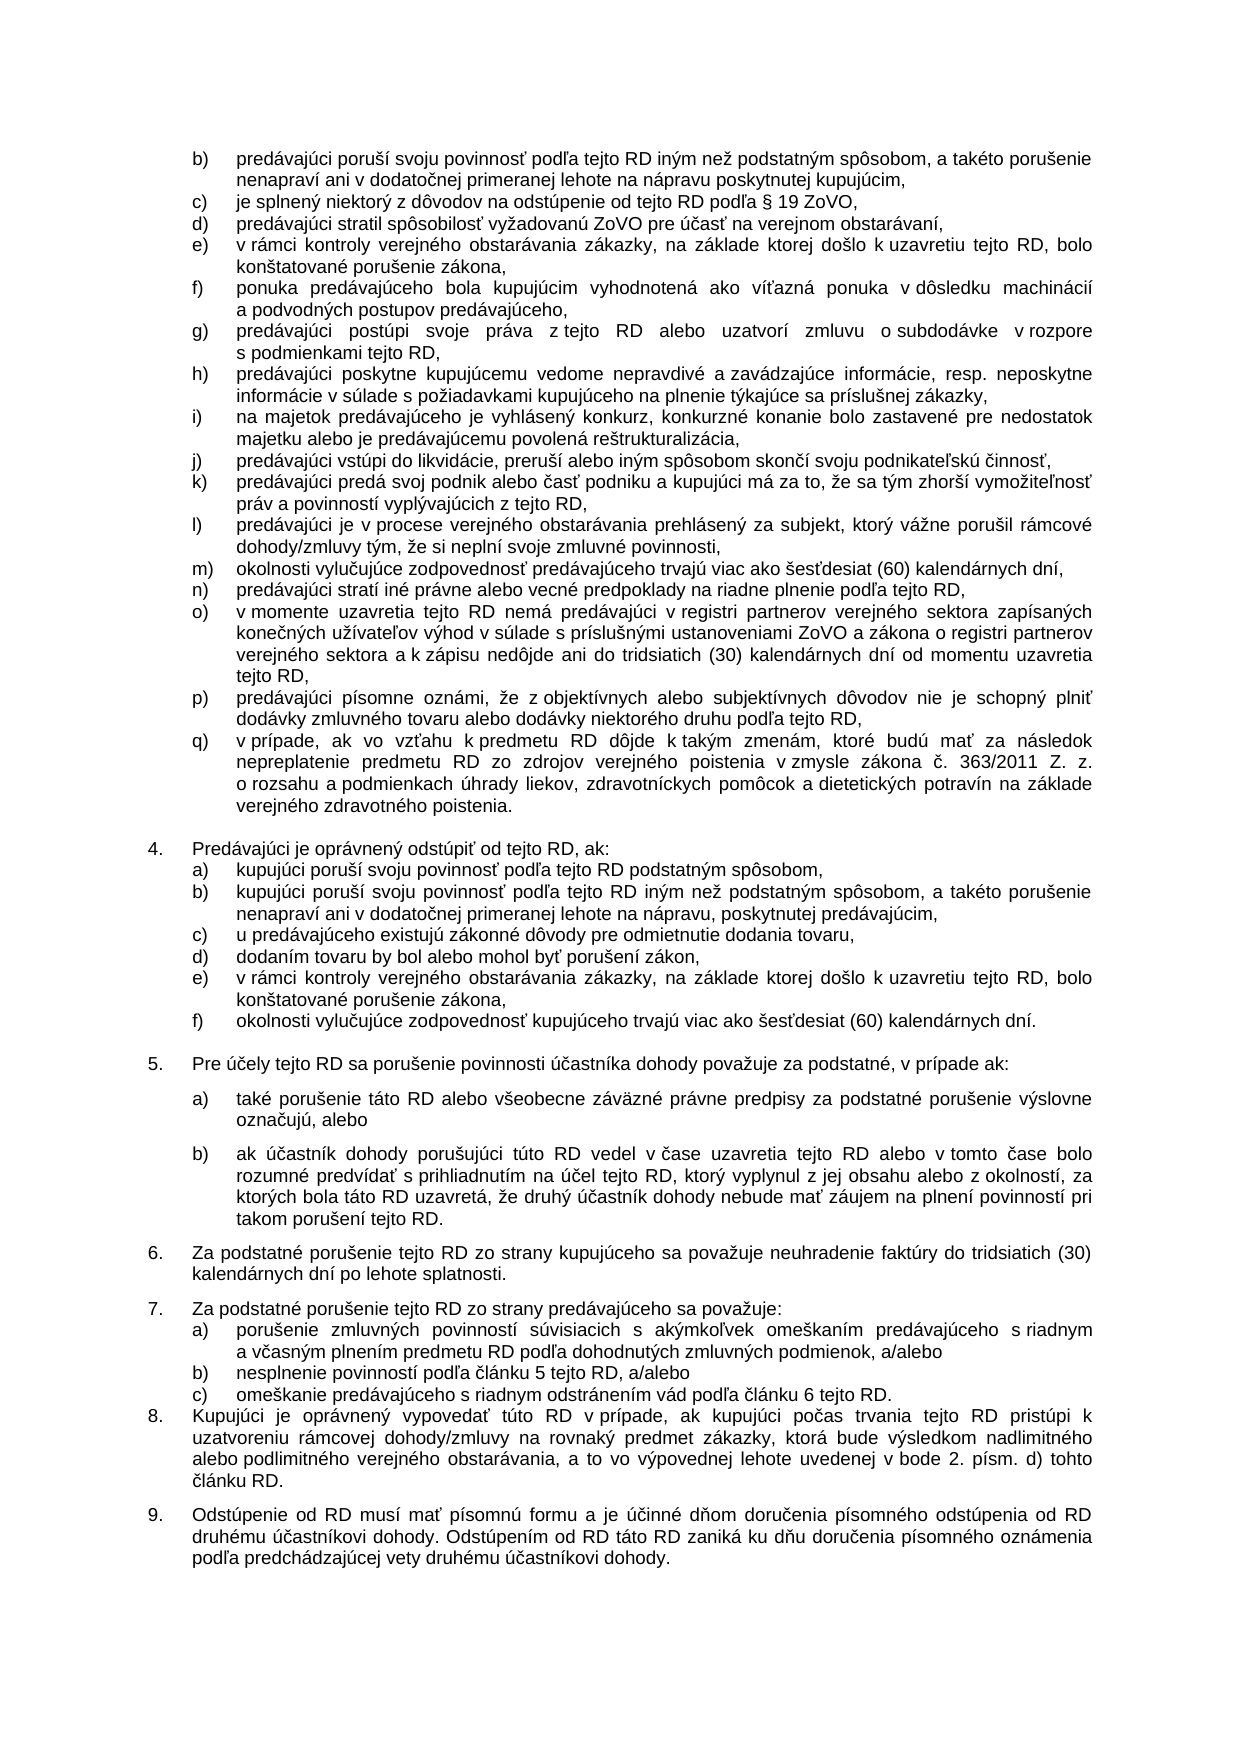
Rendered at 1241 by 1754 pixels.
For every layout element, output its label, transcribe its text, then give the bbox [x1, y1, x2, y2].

list v rámci kontroly verejného obstarávania zákazky, na základe ktorej došlo k uzavretiu tejto RD, bolo konštatované porušenie zákona, [192, 967, 1093, 1010]
list Pre účely tejto RD sa porušenie povinnosti účastníka dohody považuje za podstatné, v prípade ak: [148, 1053, 1093, 1075]
list na majetok predávajúceho je vyhlásený konkurz, konkurzné konanie bolo zastavené pre nedostatok majetku alebo je predávajúcemu povolená reštrukturalizácia, [192, 406, 1093, 449]
list okolnosti vylučujúce zodpovednosť predávajúceho trvajú viac ako šesťdesiat (60) kalendárnych dní, [192, 557, 1093, 579]
list v rámci kontroly verejného obstarávania zákazky, na základe ktorej došlo k uzavretiu tejto RD, bolo konštatované porušenie zákona, [192, 234, 1093, 277]
list kupujúci poruší svoju povinnosť podľa tejto RD iným než podstatným spôsobom, a takéto porušenie nenapraví ani v dodatočnej primeranej lehote na nápravu, poskytnutej predávajúcim, [192, 881, 1093, 924]
list predávajúci postúpi svoje práva z tejto RD alebo uzatvorí zmluvu o subdodávke v rozpore s podmienkami tejto RD, [192, 320, 1093, 363]
list predávajúci písomne oznámi, že z objektívnych alebo subjektívnych dôvodov nie je schopný plniť dodávky zmluvného tovaru alebo dodávky niektorého druhu podľa tejto RD, [192, 687, 1093, 730]
list okolnosti vylučujúce zodpovednosť kupujúceho trvajú viac ako šesťdesiat (60) kalendárnych dní. [192, 1010, 1093, 1032]
list také porušenie táto RD alebo všeobecne záväzné právne predpisy za podstatné porušenie výslovne označujú, alebo [192, 1087, 1093, 1130]
list dodaním tovaru by bol alebo mohol byť porušení zákon, [192, 945, 1093, 967]
list Za podstatné porušenie tejto RD zo strany kupujúceho sa považuje neuhradenie faktúry do tridsiatich (30) kalendárnych dní po lehote splatnosti. [148, 1242, 1093, 1285]
list predávajúci stratí iné právne alebo vecné predpoklady na riadne plnenie podľa tejto RD, [192, 579, 1093, 600]
list Odstúpenie od RD musí mať písomnú formu a je účinné dňom doručenia písomného odstúpenia od RD druhému účastníkovi dohody. Odstúpením od RD táto RD zaniká ku dňu doručenia písomného oznámenia podľa predchádzajúcej vety druhému účastníkovi dohody. [148, 1504, 1093, 1568]
list Za podstatné porušenie tejto RD zo strany predávajúceho sa považuje: [148, 1297, 1093, 1319]
list nesplnenie povinností podľa článku 5 tejto RD, a/alebo [192, 1362, 1093, 1383]
list omeškanie predávajúceho s riadnym odstránením vád podľa článku 6 tejto RD. [192, 1383, 1093, 1405]
list v prípade, ak vo vzťahu k predmetu RD dôjde k takým zmenám, ktoré budú mať za následok nepreplatenie predmetu RD zo zdrojov verejného poistenia v zmysle zákona č. 363/2011 Z. z. o rozsahu a podmienkach úhrady liekov, zdravotníckych pomôcok a dietetických potravín na základe verejného zdravotného poistenia. [192, 730, 1093, 816]
list je splnený niektorý z dôvodov na odstúpenie od tejto RD podľa § 19 ZoVO, [192, 191, 1093, 212]
list predávajúci poskytne kupujúcemu vedome nepravdivé a zavádzajúce informácie, resp. neposkytne informácie v súlade s požiadavkami kupujúceho na plnenie týkajúce sa príslušnej zákazky, [192, 363, 1093, 406]
list u predávajúceho existujú zákonné dôvody pre odmietnutie dodania tovaru, [192, 924, 1093, 945]
list v momente uzavretia tejto RD nemá predávajúci v registri partnerov verejného sektora zapísaných konečných užívateľov výhod v súlade s príslušnými ustanoveniami ZoVO a zákona o registri partnerov verejného sektora a k zápisu nedôjde ani do tridsiatich (30) kalendárnych dní od momentu uzavretia tejto RD, [192, 600, 1093, 687]
list porušenie zmluvných povinností súvisiacich s akýmkoľvek omeškaním predávajúceho s riadnym a včasným plnením predmetu RD podľa dohodnutých zmluvných podmienok, a/alebo [192, 1319, 1093, 1362]
list Kupujúci je oprávnený vypovedať túto RD v prípade, ak kupujúci počas trvania tejto RD pristúpi k uzatvoreniu rámcovej dohody/zmluvy na rovnaký predmet zákazky, ktorá bude výsledkom nadlimitného alebo podlimitného verejného obstarávania, a to vo výpovednej lehote uvedenej v bode 2. písm. d) tohto článku RD. [148, 1405, 1093, 1491]
list ak účastník dohody porušujúci túto RD vedel v čase uzavretia tejto RD alebo v tomto čase bolo rozumné predvídať s prihliadnutím na účel tejto RD, ktorý vyplynul z jej obsahu alebo z okolností, za ktorých bola táto RD uzavretá, že druhý účastník dohody nebude mať záujem na plnení povinností pri takom porušení tejto RD. [192, 1143, 1093, 1229]
list predávajúci stratil spôsobilosť vyžadovanú ZoVO pre účasť na verejnom obstarávaní, [192, 212, 1093, 234]
list Predávajúci je oprávnený odstúpiť od tejto RD, ak: [148, 838, 1093, 859]
list predávajúci poruší svoju povinnosť podľa tejto RD iným než podstatným spôsobom, a takéto porušenie nenapraví ani v dodatočnej primeranej lehote na nápravu poskytnutej kupujúcim, [192, 148, 1093, 191]
list predávajúci vstúpi do likvidácie, preruší alebo iným spôsobom skončí svoju podnikateľskú činnosť, [192, 449, 1093, 471]
list predávajúci predá svoj podnik alebo časť podniku a kupujúci má za to, že sa tým zhorší vymožiteľnosť práv a povinností vyplývajúcich z tejto RD, [192, 471, 1093, 514]
list predávajúci je v procese verejného obstarávania prehlásený za subjekt, ktorý vážne porušil rámcové dohody/zmluvy tým, že si neplní svoje zmluvné povinnosti, [192, 514, 1093, 557]
list ponuka predávajúceho bola kupujúcim vyhodnotená ako víťazná ponuka v dôsledku machinácií a podvodných postupov predávajúceho, [192, 277, 1093, 320]
list kupujúci poruší svoju povinnosť podľa tejto RD podstatným spôsobom, [192, 859, 1093, 881]
